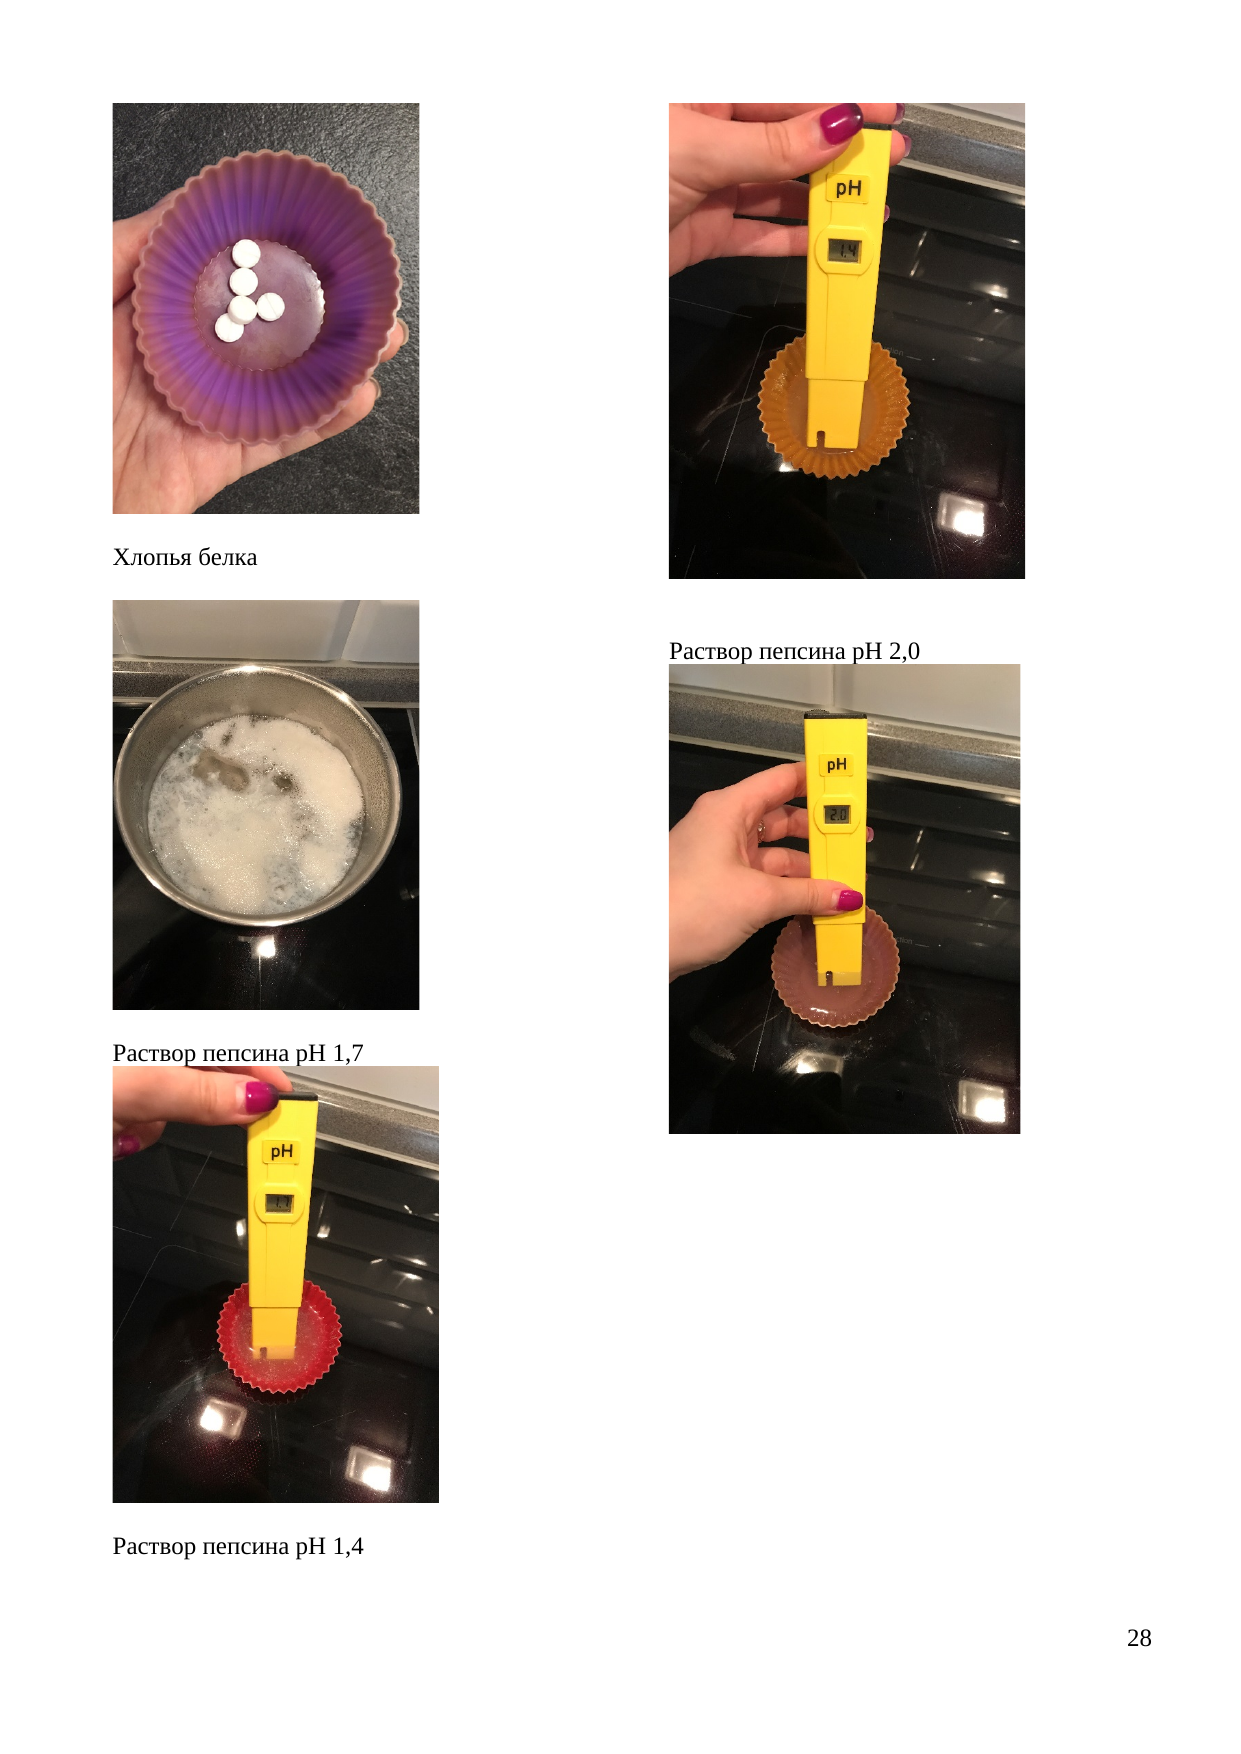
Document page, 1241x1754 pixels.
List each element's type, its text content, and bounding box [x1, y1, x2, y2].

picture [668, 103, 1026, 579]
text Раствор пепсина рН 2,0 [669, 636, 1152, 665]
picture [668, 664, 1021, 1134]
picture [112, 1066, 439, 1503]
picture [112, 600, 420, 1010]
picture [112, 103, 420, 514]
text Хлопья белка [112, 542, 595, 571]
text Раствор пепсина рН 1,4 [112, 1531, 595, 1560]
text Раствор пепсина рН 1,7 [112, 1038, 595, 1067]
